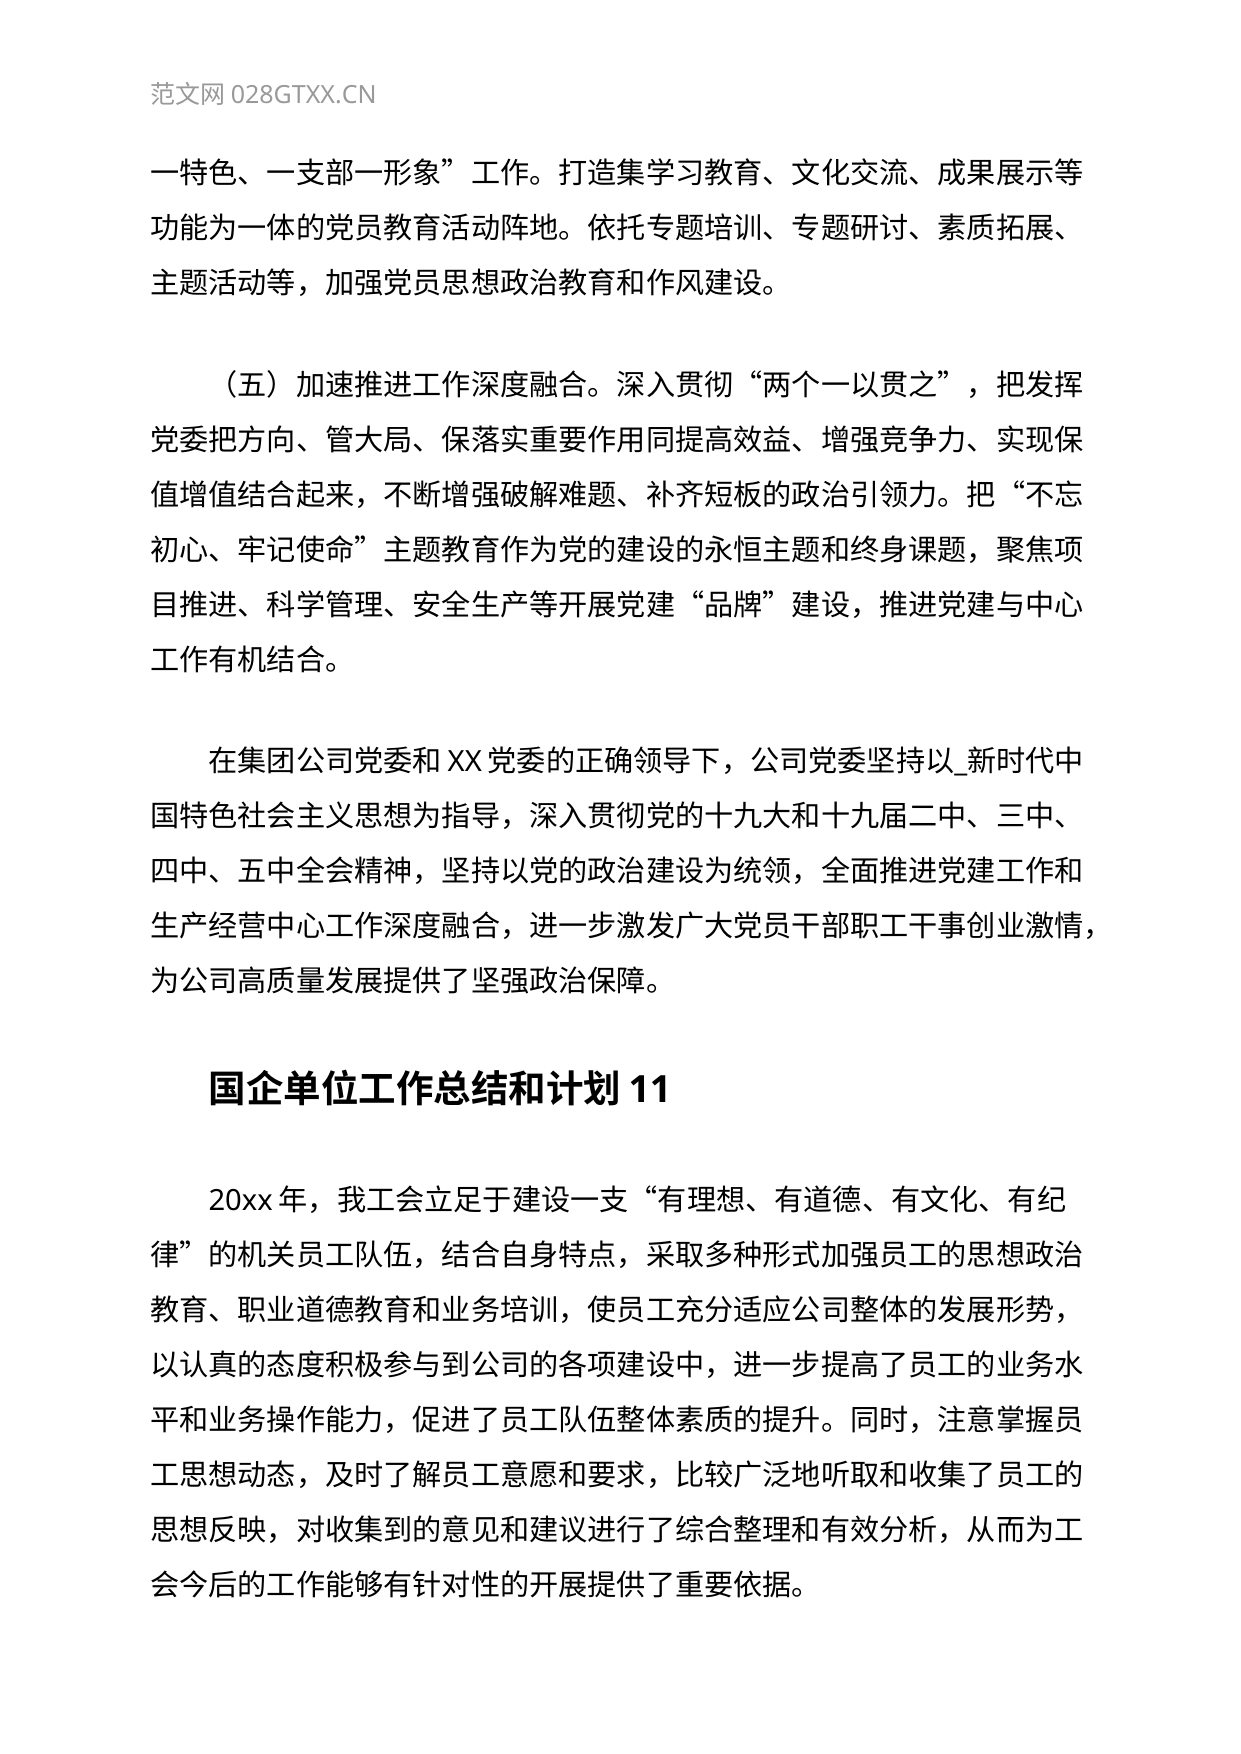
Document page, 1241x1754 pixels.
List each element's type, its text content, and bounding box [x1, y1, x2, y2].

text （五）加速推进工作深度融合。深入贯彻“两个一以贯之”，把发挥党委把方向、管大局、保落实重要作用同提高效益、增强竞争力、实现保值增值结合起来，不断增强破解难题、补齐短板的政治引领力。把“不忘初心、牢记使命”主题教育作为党的建设的永恒主题和终身课题，聚焦项目推进、科学管理、安全生产等开展党建“品牌”建设，推进党建与中心工作有机结合。 [150, 362, 1090, 678]
text 国企单位工作总结和计划11 [150, 1059, 1090, 1114]
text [150, 150, 1090, 302]
text 在集团公司党委和XX党委的正确领导下，公司党委坚持以_新时代中国特色社会主义思想为指导，深入贯彻党的十九大和十九届二中、三中、四中、五中全会精神，坚持以党的政治建设为统领，全面推进党建工作和生产经营中心工作深度融合，进一步激发广大党员干部职工干事创业激情，为公司高质量发展提供了坚强政治保障。 [150, 738, 1090, 1000]
text 20xx年，我工会立足于建设一支“有理想、有道德、有文化、有纪律”的机关员工队伍，结合自身特点，采取多种形式加强员工的思想政治教育、职业道德教育和业务培训，使员工充分适应公司整体的发展形势，以认真的态度积极参与到公司的各项建设中，进一步提高了员工的业务水平和业务操作能力，促进了员工队伍整体素质的提升。同时，注意掌握员工思想动态，及时了解员工意愿和要求，比较广泛地听取和收集了员工的思想反映，对收集到的意见和建议进行了综合整理和有效分析，从而为工会今后的工作能够有针对性的开展提供了重要依据。 [150, 1177, 1090, 1603]
